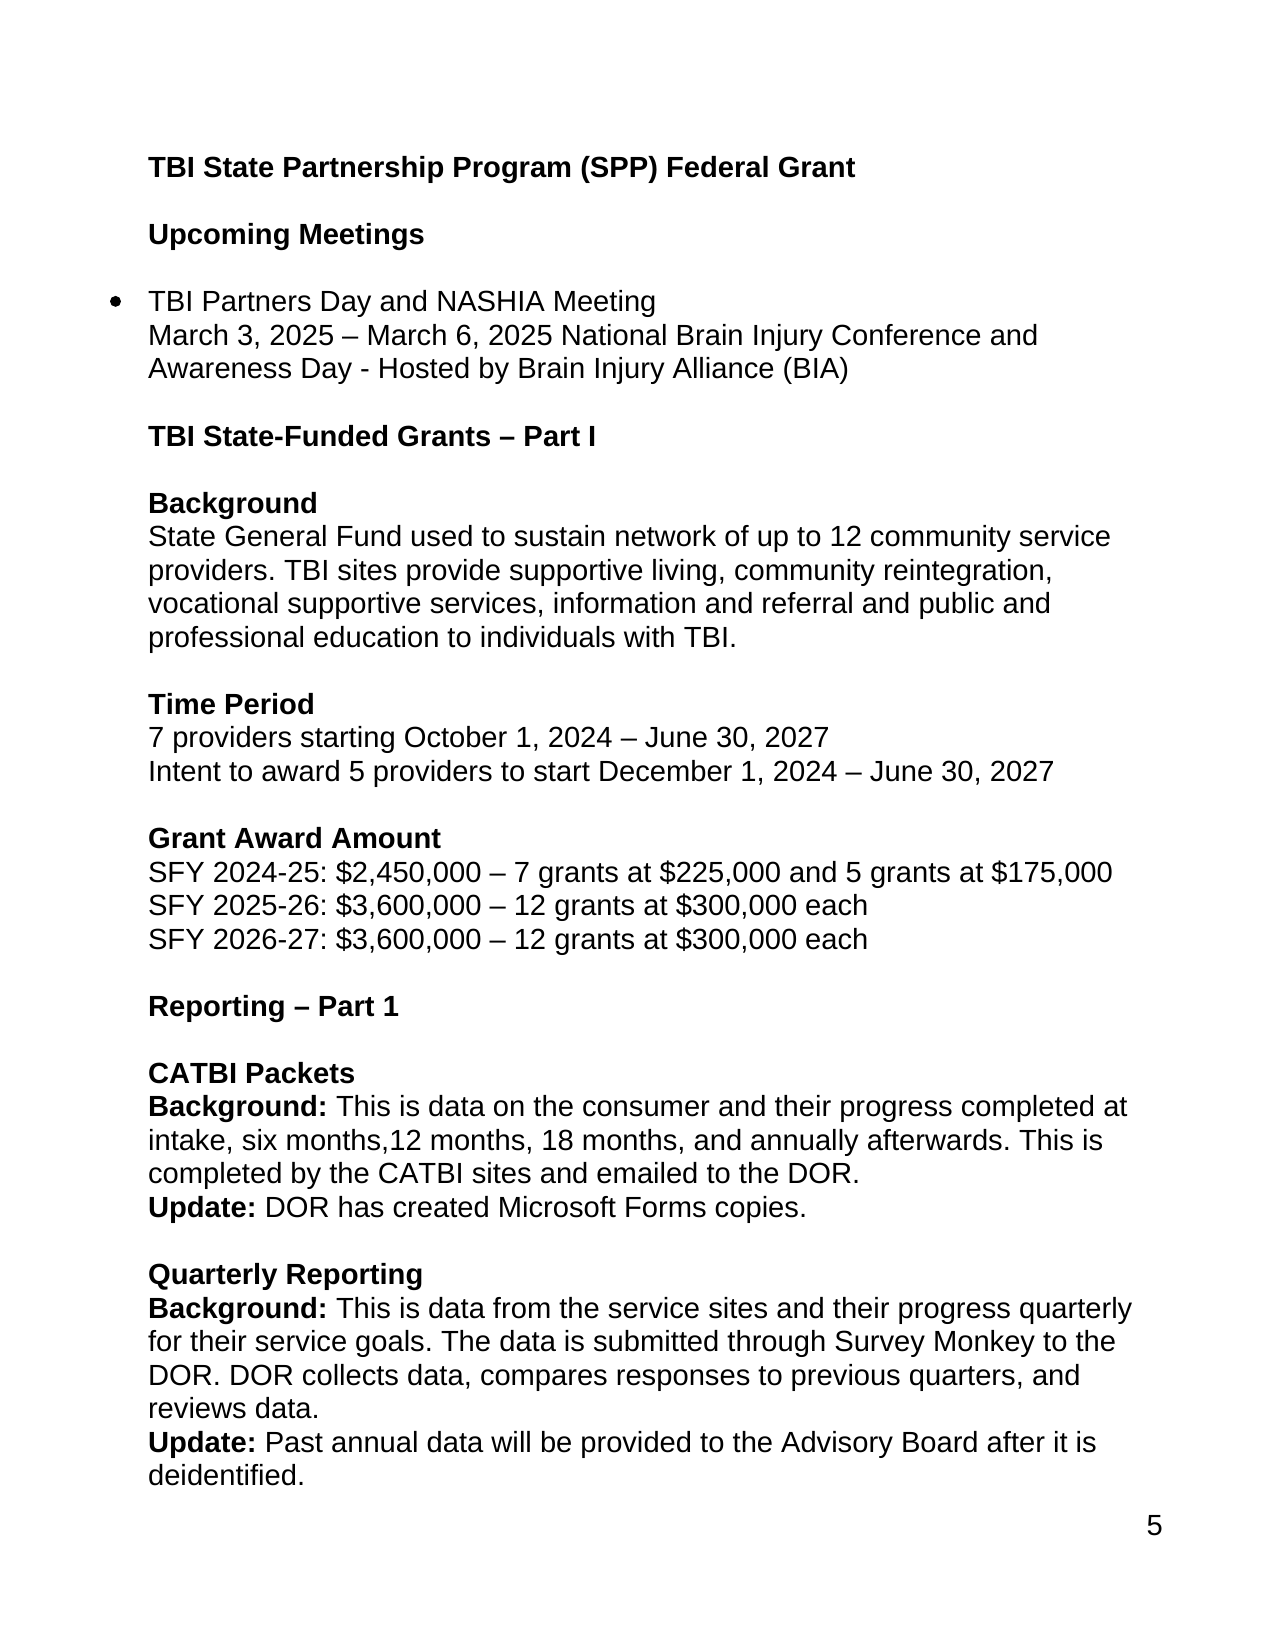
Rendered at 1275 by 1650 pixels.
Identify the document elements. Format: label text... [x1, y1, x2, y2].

text TBI State-Funded Grants – Part I [148, 385, 1162, 452]
text Time Period [148, 687, 1162, 720]
text Background [148, 486, 1162, 519]
text Background: This is data from the service sites and their progress quarterly for their service goals. The data is submitted through Survey Monkey to the DOR. DOR collects data, compares responses to previous quarters, and reviews data. [148, 1291, 1162, 1425]
text Update: DOR has created Microsoft Forms copies. [148, 1190, 1162, 1223]
list March 3, 2025 – March 6, 2025 National Brain Injury Conference and Awareness Day - Hosted by Brain Injury Alliance (BIA) [148, 318, 1162, 385]
text Reporting – Part 1 [148, 989, 1162, 1022]
text State General Fund used to sustain network of up to 12 community service providers. TBI sites provide supportive living, community reintegration, vocational supportive services, information and referral and public and professional education to individuals with TBI. [148, 519, 1162, 653]
text Upcoming Meetings [148, 217, 1162, 251]
text Grant Award Amount [148, 821, 1162, 854]
text SFY 2024-25: $2,450,000 – 7 grants at $225,000 and 5 grants at $175,000 [148, 854, 1162, 888]
list TBI Partners Day and NASHIA Meeting [110, 284, 1162, 318]
text Background: This is data on the consumer and their progress completed at intake, six months,12 months, 18 months, and annually afterwards. This is completed by the CATBI sites and emailed to the DOR. [148, 1089, 1162, 1190]
text CATBI Packets [148, 1056, 1162, 1089]
text SFY 2026-27: $3,600,000 – 12 grants at $300,000 each [148, 922, 1162, 955]
text SFY 2025-26: $3,600,000 – 12 grants at $300,000 each [148, 888, 1162, 922]
text Update: Past annual data will be provided to the Advisory Board after it is deidentified. [148, 1425, 1162, 1492]
text Intent to award 5 providers to start December 1, 2024 – June 30, 2027 [148, 754, 1162, 787]
text Quarterly Reporting [148, 1257, 1162, 1291]
text TBI State Partnership Program (SPP) Federal Grant [148, 150, 1162, 217]
text 7 providers starting October 1, 2024 – June 30, 2027 [148, 720, 1162, 754]
